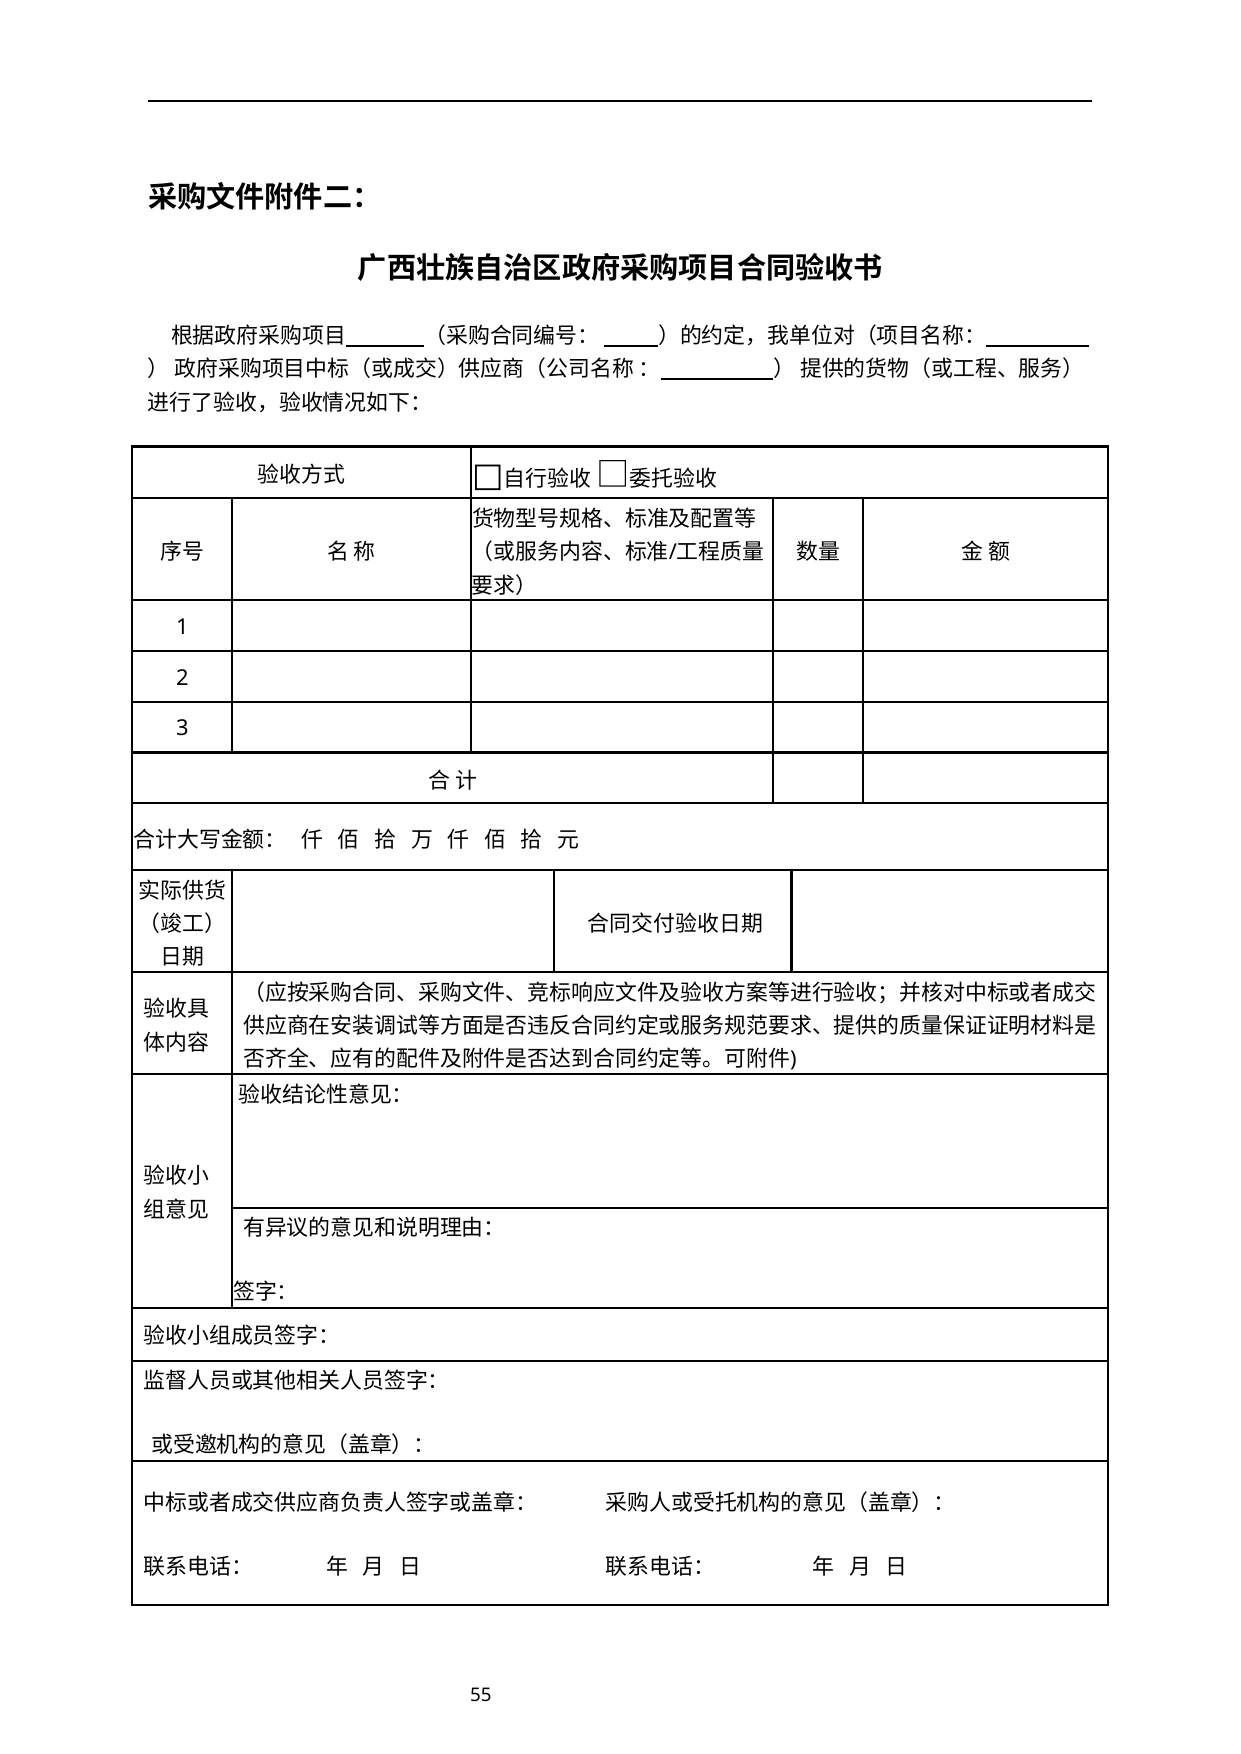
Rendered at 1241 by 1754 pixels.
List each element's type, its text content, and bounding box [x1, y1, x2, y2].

text 广西壮族自治区政府采购项目合同验收书 [148, 245, 1092, 287]
text 根据政府采购项目 （采购合同编号： ）的约定，我单位对（项目名称： ） 政府采购项目中标（或成交）供应商（公司名称 ： ） 提供的货物（或工程、服务）进行了验收，验收情况如下： [148, 316, 1092, 416]
table_cell 合同交付验收日期 [555, 871, 790, 971]
table_cell [233, 871, 553, 971]
table_cell （应按采购合同、采购文件、竞标响应文件及验收方案等进行验收；并核对中标或者成交供应商在安装调试等方面是否违反合同约定或服务规范要求、提供的质量保证证明材料是否齐全、应有的配件及附件是否达到合同约定等。可附件) [233, 973, 1107, 1073]
table_cell [793, 871, 1107, 971]
table_cell 中标或者成交供应商负责人签字或盖章： 联系电话： 年 月 日 [133, 1462, 564, 1604]
table_header 验收方式 [133, 448, 470, 497]
table_cell [233, 652, 470, 701]
table_cell [774, 703, 862, 751]
table_cell 验收结论性意见： [233, 1075, 1107, 1207]
table_cell 数量 [774, 499, 862, 599]
table_cell [864, 754, 1107, 802]
table_header □自行验收 □委托验收 [472, 448, 1107, 497]
table_cell 采购人或受托机构的意见（盖章）： 联系电话： 年 月 日 [565, 1462, 1107, 1604]
table_cell 1 [133, 601, 231, 650]
table_cell [233, 601, 470, 650]
table_cell [472, 601, 772, 650]
table_cell [864, 703, 1107, 751]
text 采购文件附件二： [148, 173, 1092, 216]
table_cell 金 额 [864, 499, 1107, 599]
table_cell 3 [133, 703, 231, 751]
table_cell 有异议的意见和说明理由： 签字： [233, 1209, 1107, 1307]
table_cell 实际供货（竣工）日期 [133, 871, 231, 971]
table_cell 货物型号规格、标准及配置等（或服务内容、标准/工程质量要求） [472, 499, 772, 599]
table_cell 合计大写金额： 仟 佰 拾 万 仟 佰 拾 元 [133, 804, 1107, 869]
table_cell 验收小组意见 [133, 1075, 231, 1307]
table_cell [472, 652, 772, 701]
table_cell 验收小组成员签字： [133, 1309, 1107, 1359]
table_cell 监督人员或其他相关人员签字： 或受邀机构的意见（盖章）： [133, 1362, 1107, 1460]
table_cell 验收具体内容 [133, 973, 231, 1073]
table_cell [774, 754, 862, 802]
table_cell [774, 652, 862, 701]
table_cell [864, 601, 1107, 650]
table_cell [472, 703, 772, 751]
table_cell [864, 652, 1107, 701]
table_cell 2 [133, 652, 231, 701]
table_cell 序号 [133, 499, 231, 599]
table_cell 合 计 [133, 754, 772, 802]
table_cell 名 称 [233, 499, 470, 599]
table_cell [233, 703, 470, 751]
table_cell [774, 601, 862, 650]
